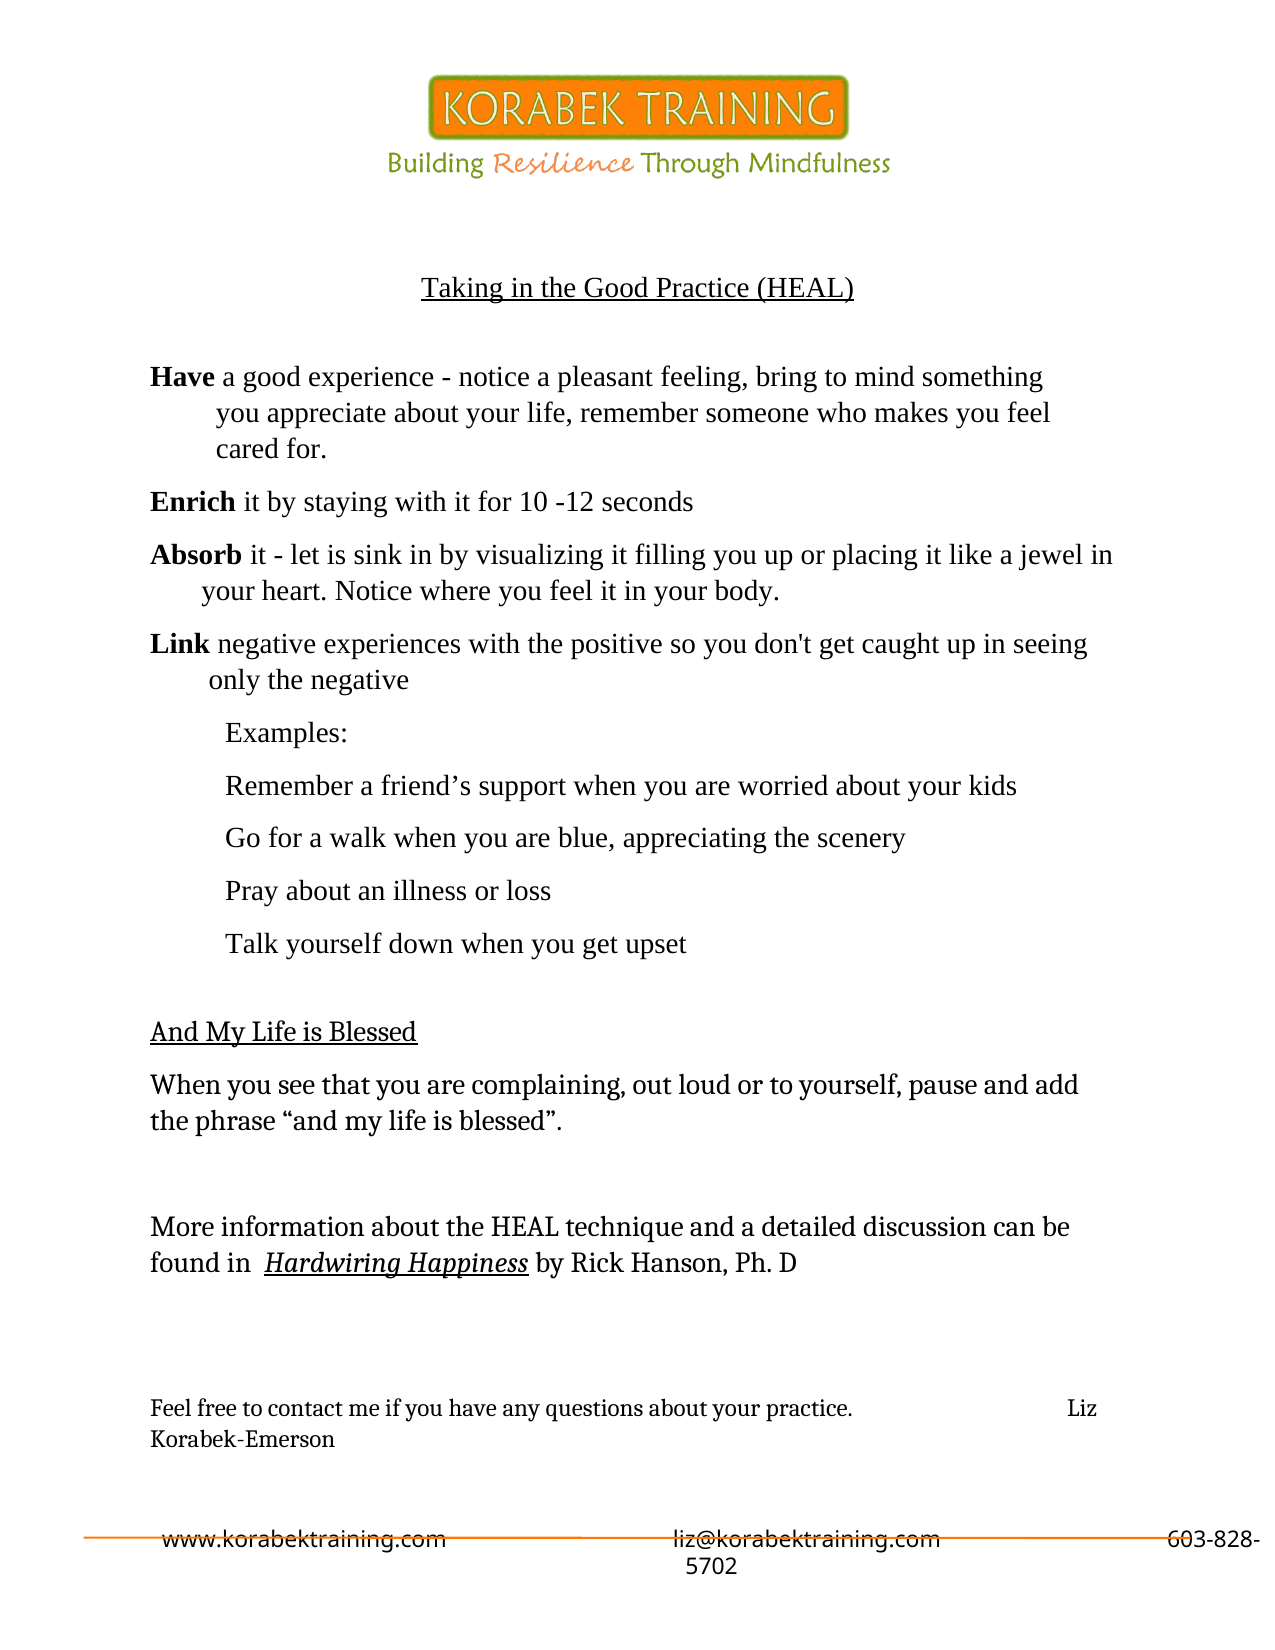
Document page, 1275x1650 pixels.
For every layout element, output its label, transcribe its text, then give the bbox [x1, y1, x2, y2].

text Absorb it - let is sink in by visualizing it filling you up or placing it like a jewel in your heart. Notice where you feel it in your body. [150, 537, 1125, 607]
text More information about the HEAL technique and a detailed discussion can be found in Hardwiring Happiness by Rick Hanson, Ph. D [150, 1210, 1125, 1279]
text When you see that you are complaining, out loud or to yourself, pause and add the phrase “and my life is blessed”. [150, 1068, 1125, 1138]
text Taking in the Good Practice (HEAL) [150, 270, 1125, 304]
text Enrich it by staying with it for 10 -12 seconds [150, 484, 1125, 518]
text Go for a walk when you are blue, appreciating the scenery [150, 821, 1125, 854]
text Feel free to contact me if you have any questions about your practice. Liz Korabek-Emerson [150, 1394, 1125, 1454]
text Have a good experience - notice a pleasant feeling, bring to mind something you appreciate about your life, remember someone who makes you feel cared for. [150, 323, 1125, 465]
text Pray about an illness or loss [150, 873, 1125, 907]
text Examples: [150, 715, 1125, 748]
text Link negative experiences with the positive so you don't get caught up in seeing only the negative [150, 626, 1125, 696]
picture [380, 64, 901, 186]
text Remember a friend’s support when you are worried about your kids [150, 768, 1125, 801]
text Talk yourself down when you get upset [150, 926, 1125, 960]
text And My Life is Blessed [150, 979, 1125, 1049]
